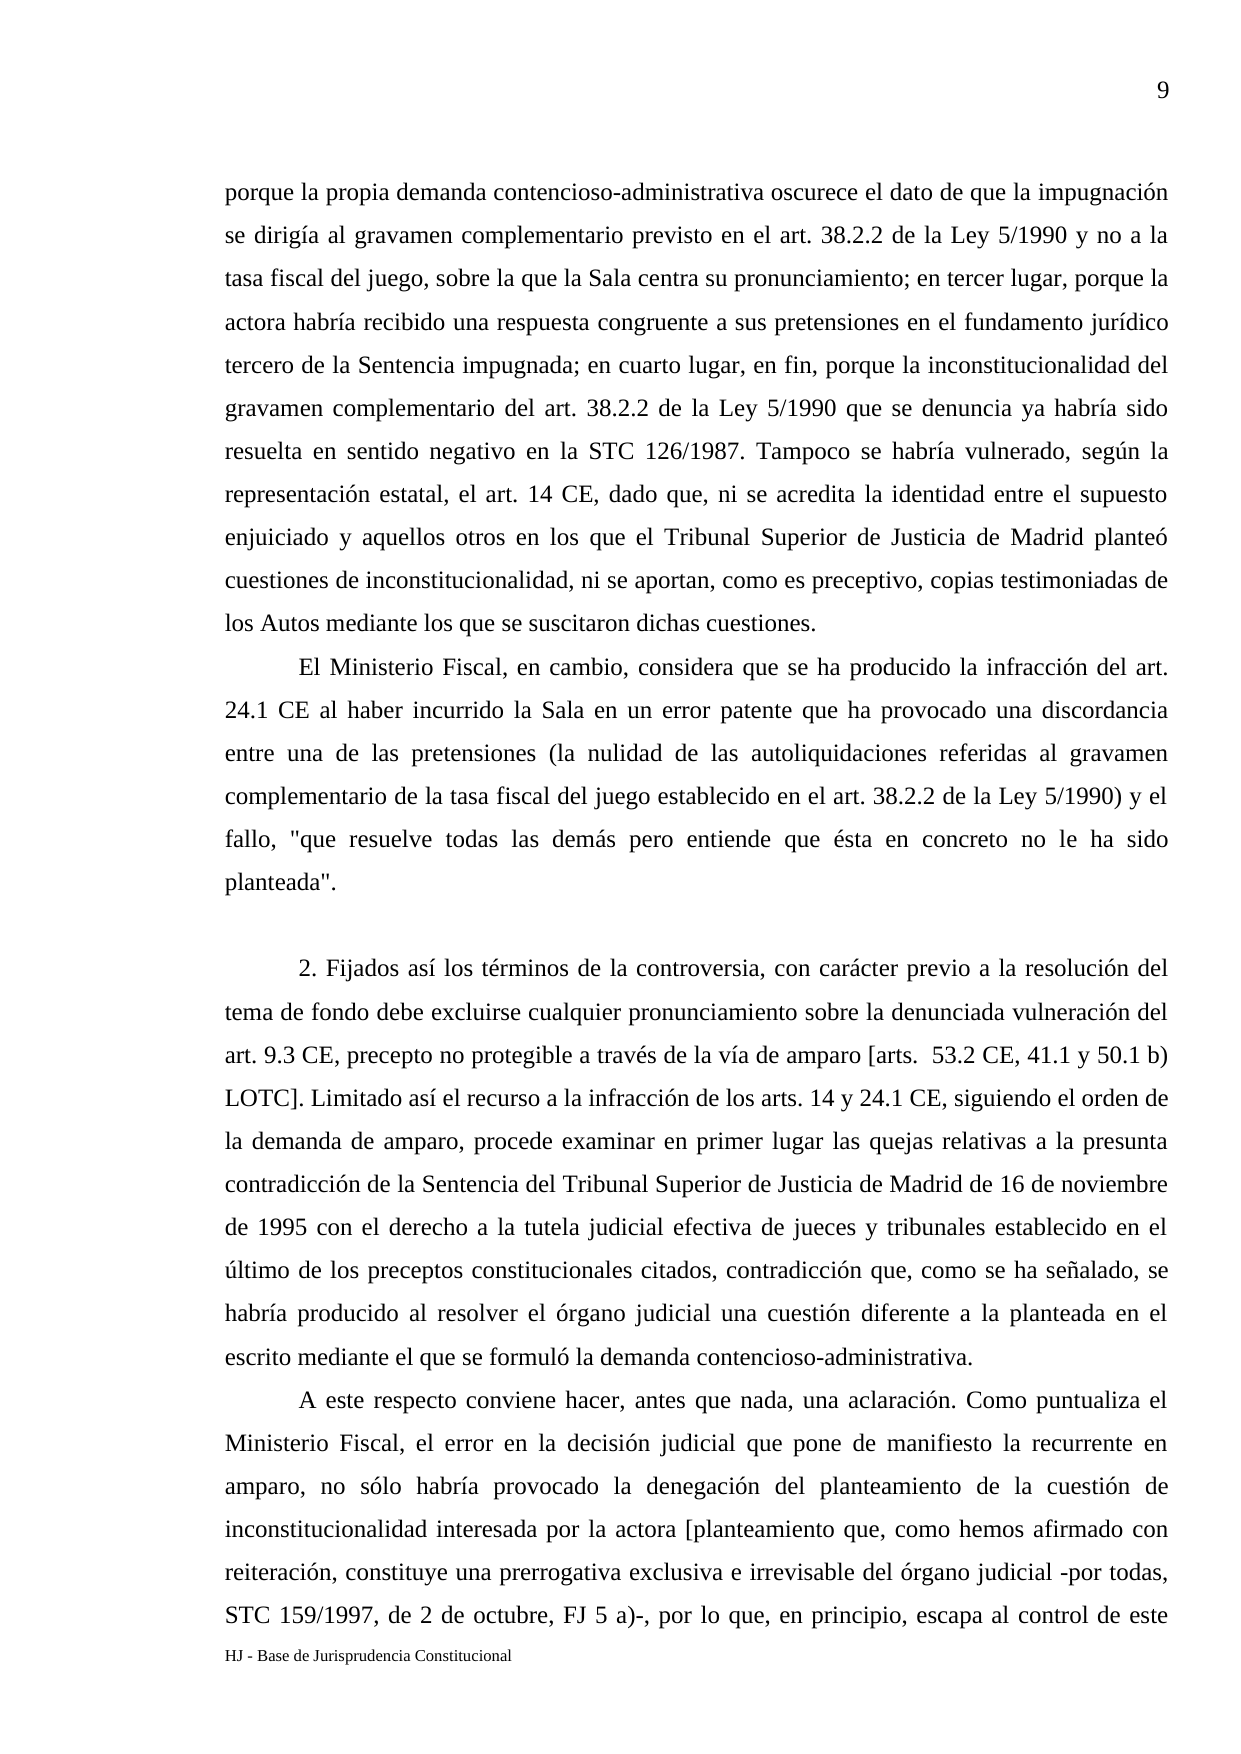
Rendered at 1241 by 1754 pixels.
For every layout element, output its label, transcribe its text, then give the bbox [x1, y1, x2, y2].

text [224, 1385, 1169, 1629]
text 2. Fijados así los términos de la controversia, con carácter previo a la resolución del tema de fondo debe excluirse cualquier pronunciamiento sobre la denunciada vulneración del art. 9.3 CE, precepto no protegible a través de la vía de amparo [arts. 53.2 CE, 41.1 y 50.1 b) LOTC]. Limitado así el recurso a la infracción de los arts. 14 y 24.1 CE, siguiendo el orden de la demanda de amparo, procede examinar en primer lugar las quejas relativas a la presunta contradicción de la Sentencia del Tribunal Superior de Justicia de Madrid de 16 de noviembre de 1995 con el derecho a la tutela judicial efectiva de jueces y tribunales establecido en el último de los preceptos constitucionales citados, contradicción que, como se ha señalado, se habría producido al resolver el órgano judicial una cuestión diferente a la planteada en el escrito mediante el que se formuló la demanda contencioso-administrativa. [224, 953, 1169, 1370]
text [224, 177, 1169, 637]
text El Ministerio Fiscal, en cambio, considera que se ha producido la infracción del art. 24.1 CE al haber incurrido la Sala en un error patente que ha provocado una discordancia entre una de las pretensiones (la nulidad de las autoliquidaciones referidas al gravamen complementario de la tasa fiscal del juego establecido en el art. 38.2.2 de la Ley 5/1990) y el fallo, "que resuelve todas las demás pero entiende que ésta en concreto no le ha sido planteada". [224, 652, 1169, 896]
